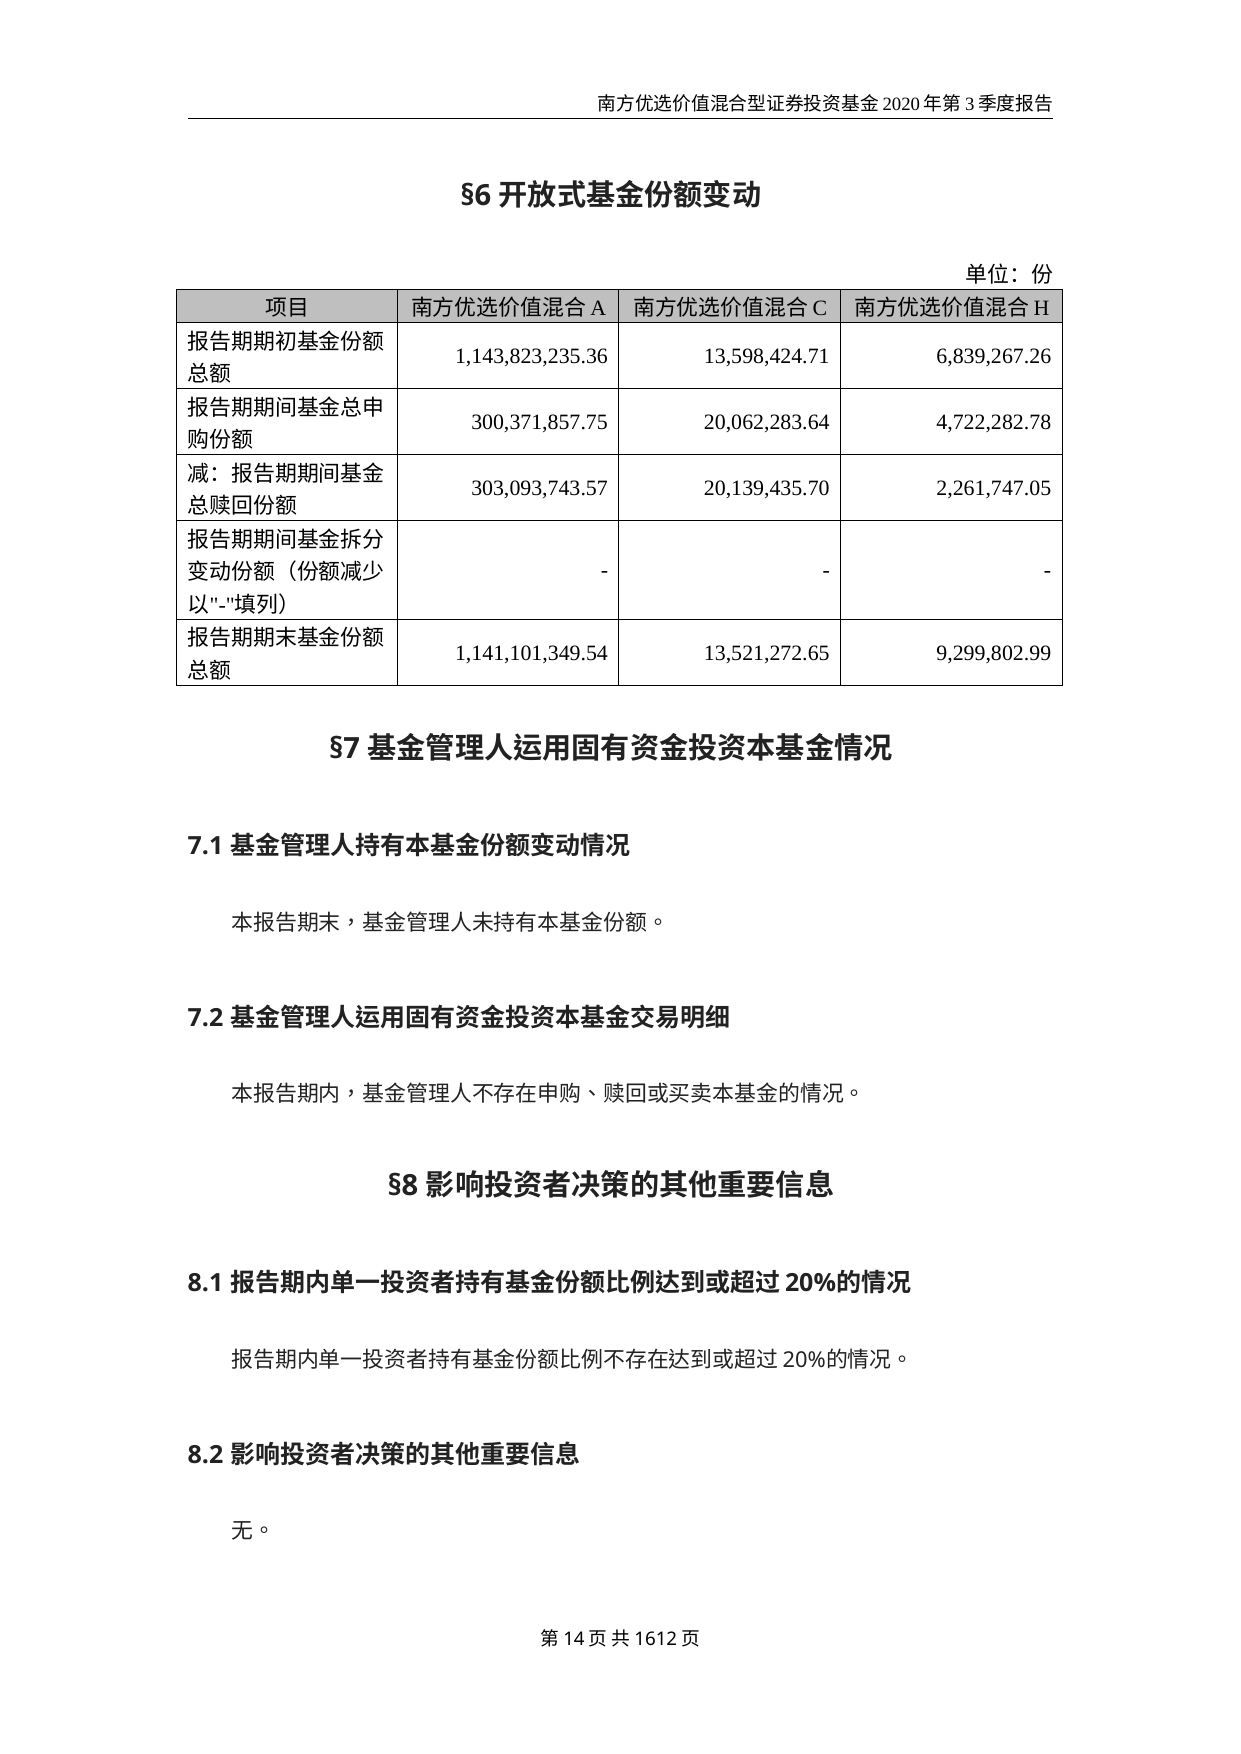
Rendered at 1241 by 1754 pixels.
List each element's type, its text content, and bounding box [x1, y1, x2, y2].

table_cell - [398, 521, 618, 619]
table_cell 1,143,823,235.36 [398, 323, 618, 388]
table_cell 报告期期末基金份额总额 [177, 620, 397, 685]
text 本报告期内，基金管理人不存在申购、赎回或买卖本基金的情况。 [187, 1078, 1053, 1108]
table_cell 4,722,282.78 [841, 389, 1062, 454]
table_cell 减：报告期期间基金总赎回份额 [177, 455, 397, 520]
text 基金管理人运用固有资金投资本基金情况 [187, 715, 1053, 780]
table_cell - [619, 521, 840, 619]
table_header 南方优选价值混合A [398, 290, 618, 322]
table_cell 9,299,802.99 [841, 620, 1062, 685]
table_cell - [841, 521, 1062, 619]
table_cell 13,521,272.65 [619, 620, 840, 685]
table_cell 报告期期间基金拆分变动份额（份额减少以"-"填列） [177, 521, 397, 619]
text 影响投资者决策的其他重要信息 [187, 1421, 1053, 1486]
table_header 项目 [177, 290, 397, 322]
table_cell 报告期期间基金总申购份额 [177, 389, 397, 454]
text 本报告期末，基金管理人未持有本基金份额。 [187, 907, 1053, 937]
text 基金管理人持有本基金份额变动情况 [187, 813, 1053, 878]
table_cell 303,093,743.57 [398, 455, 618, 520]
text 单位：份 [187, 256, 1053, 289]
table_cell 6,839,267.26 [841, 323, 1062, 388]
text 影响投资者决策的其他重要信息 [187, 1152, 1053, 1217]
table_cell 报告期期初基金份额总额 [177, 323, 397, 388]
table_cell 20,139,435.70 [619, 455, 840, 520]
table_cell 300,371,857.75 [398, 389, 618, 454]
text 报告期内单一投资者持有基金份额比例不存在达到或超过20%的情况。 [187, 1344, 1053, 1373]
table_cell 13,598,424.71 [619, 323, 840, 388]
text 无。 [187, 1515, 1053, 1545]
text 报告期内单一投资者持有基金份额比例达到或超过20%的情况 [187, 1249, 1053, 1314]
table_header 南方优选价值混合H [841, 290, 1062, 322]
table_cell 1,141,101,349.54 [398, 620, 618, 685]
table_header 南方优选价值混合C [619, 290, 840, 322]
text 开放式基金份额变动 [187, 162, 1053, 227]
text 基金管理人运用固有资金投资本基金交易明细 [187, 984, 1053, 1049]
table_cell 20,062,283.64 [619, 389, 840, 454]
table_cell 2,261,747.05 [841, 455, 1062, 520]
